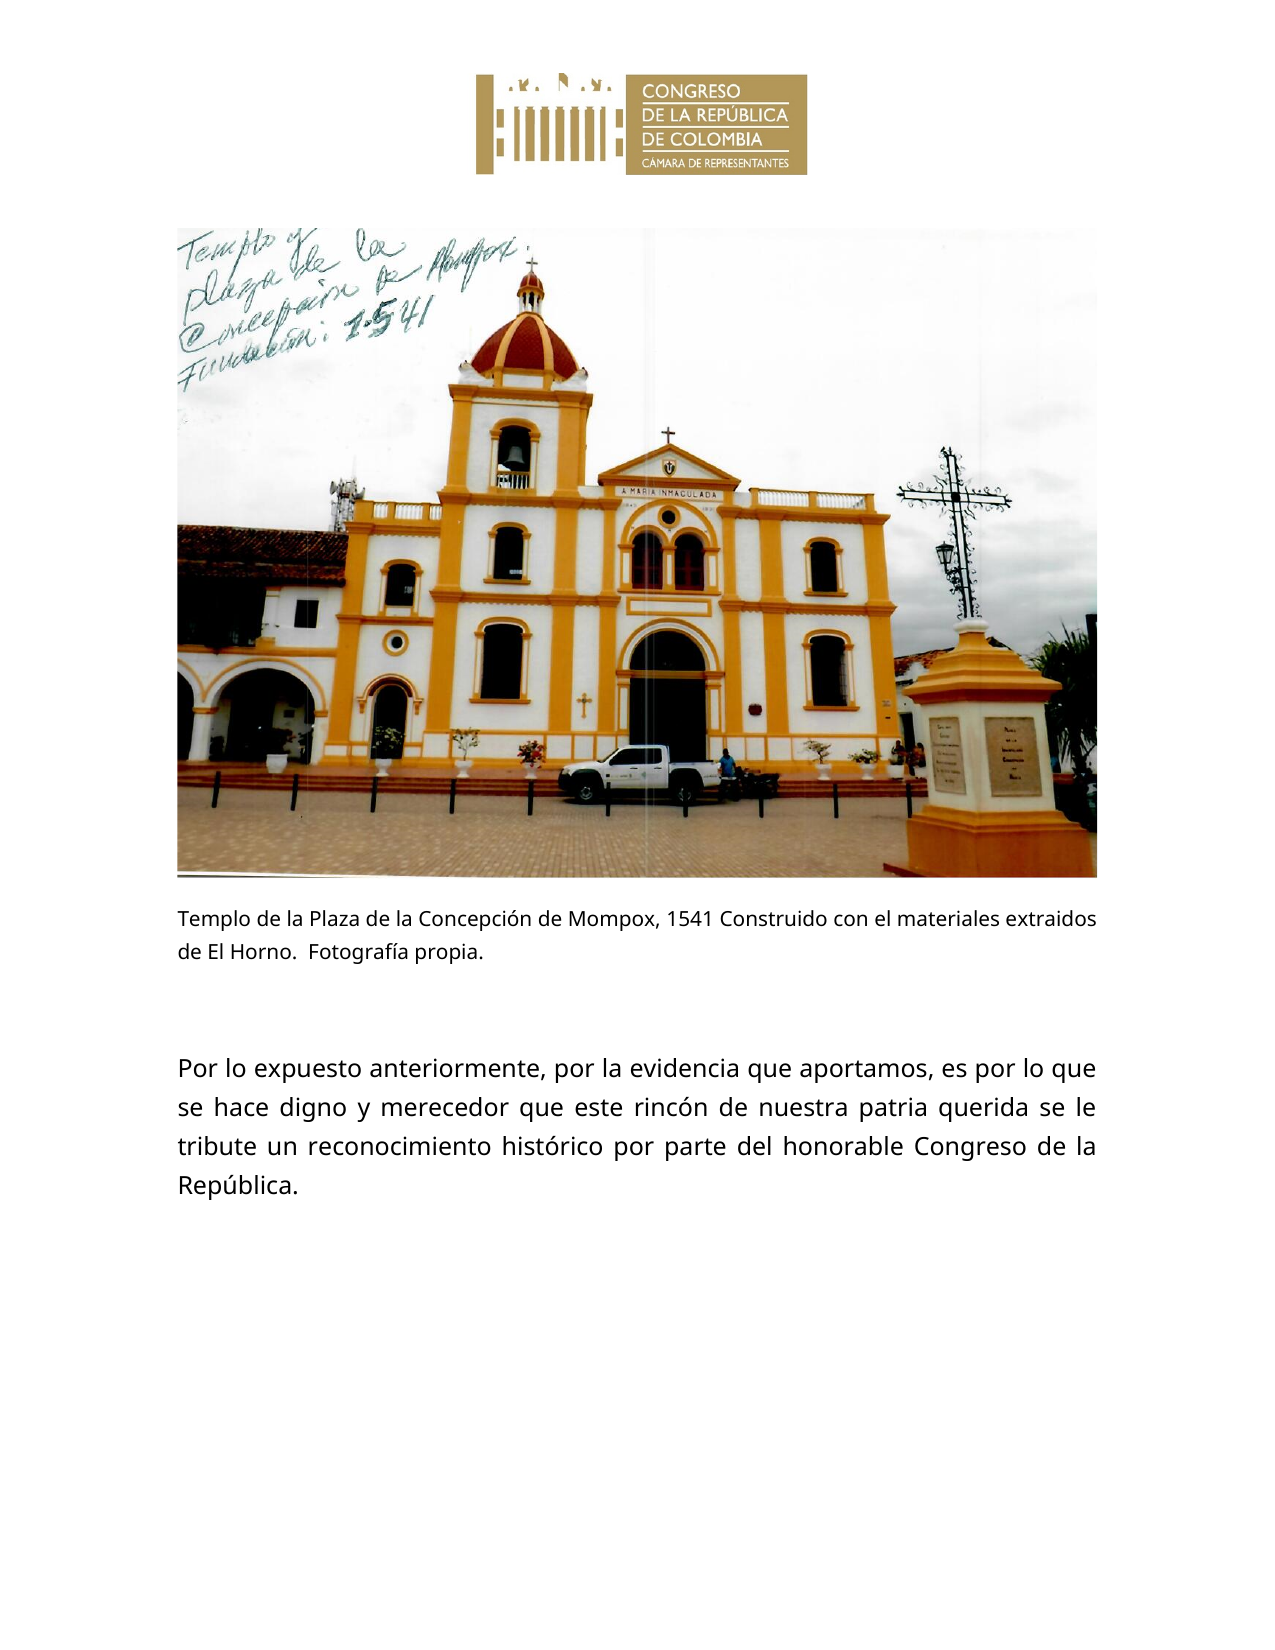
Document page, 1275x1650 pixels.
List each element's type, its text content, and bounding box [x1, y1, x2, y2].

picture [177, 228, 1098, 880]
picture [467, 73, 808, 175]
text Templo de la Plaza de la Concepción de Mompox, 1541 Construido con el materiales extraidos de El Horno. Fotografía propia. [177, 904, 1098, 966]
text Por lo expuesto anteriormente, por la evidencia que aportamos, es por lo que se hace digno y merecedor que este rincón de nuestra patria querida se le tribute un reconocimiento histórico por parte del honorable Congreso de la República. [177, 1051, 1098, 1202]
